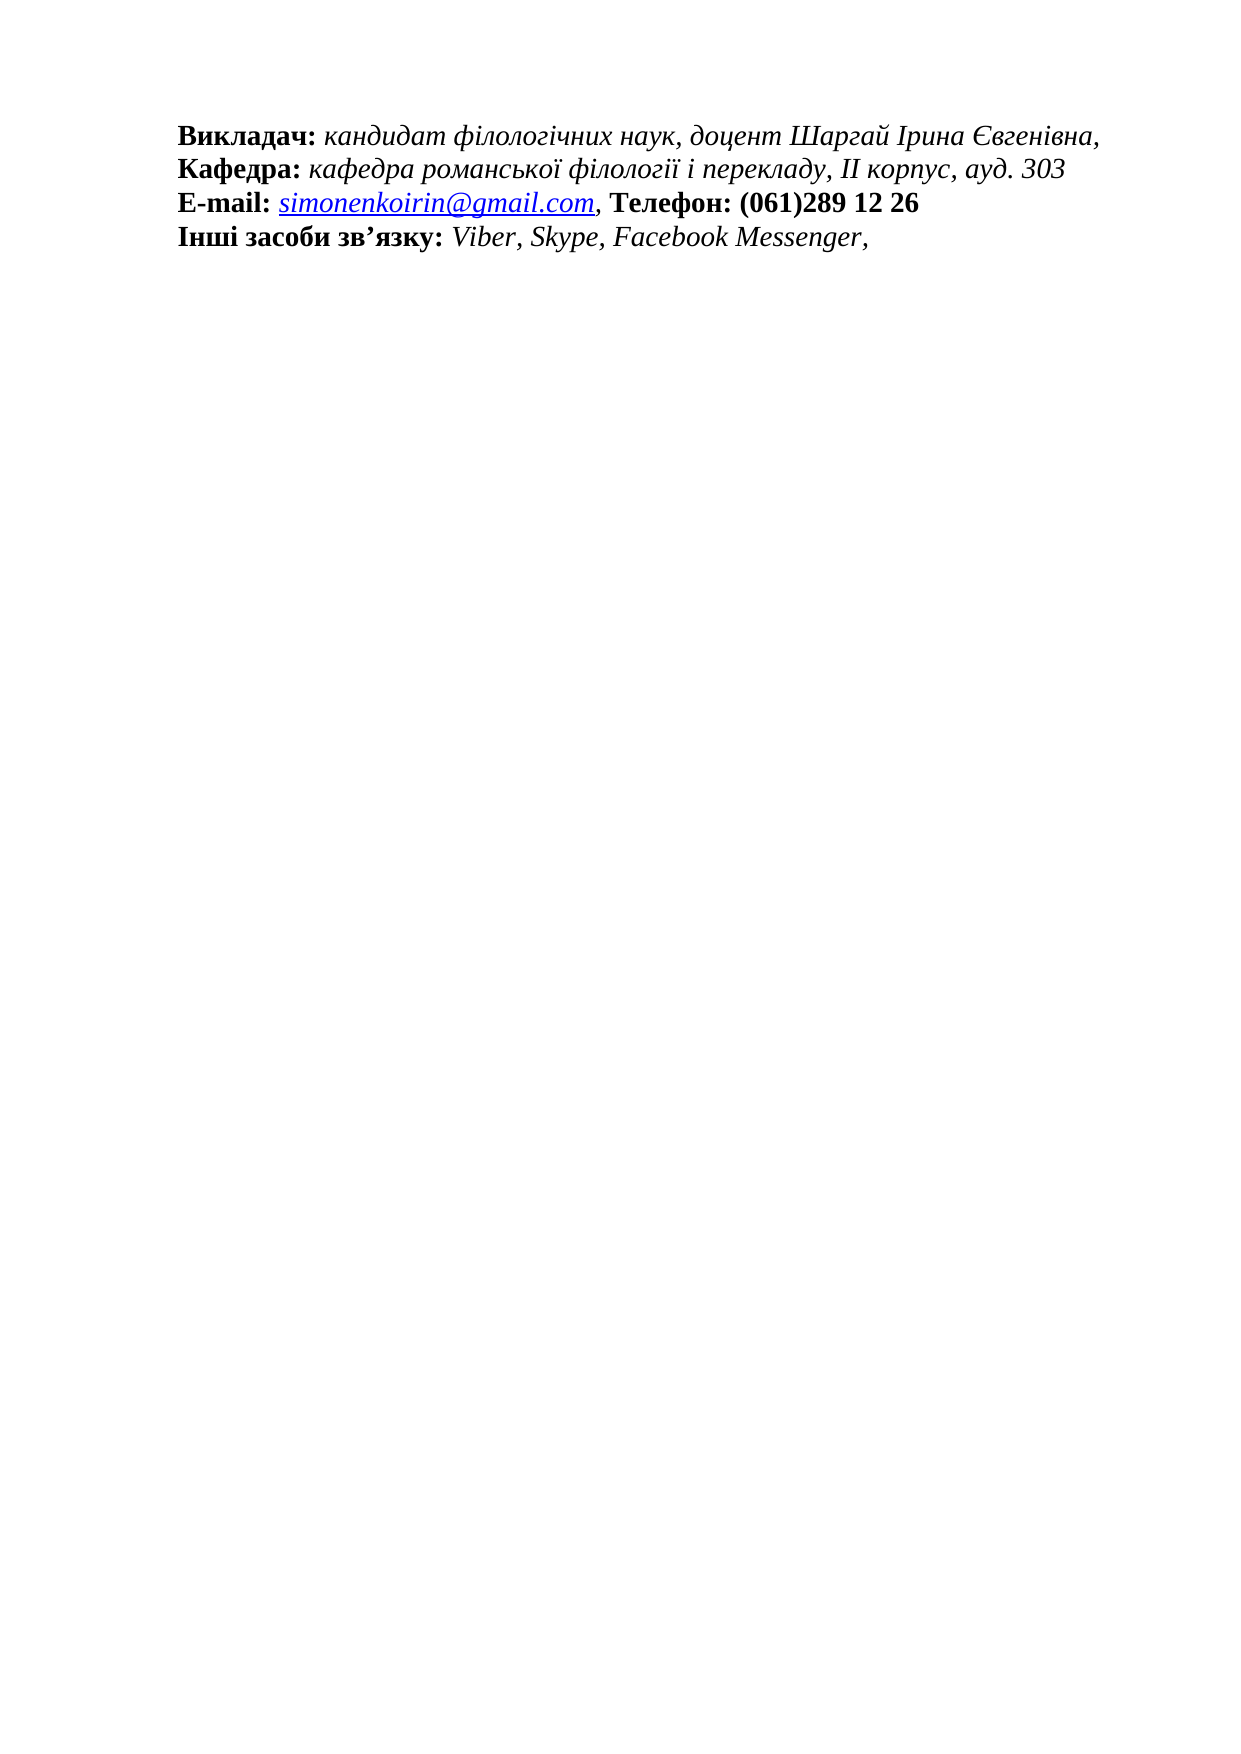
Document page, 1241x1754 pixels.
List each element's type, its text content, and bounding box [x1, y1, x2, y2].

text E-mail: simonenkoirin@gmail.com, Телефон: (061)289 12 26 [177, 185, 1152, 219]
text Кафедра: кафедра романської філології і перекладу, ІІ корпус, ауд. 303 [177, 152, 1152, 185]
text Інші засоби зв’язку: Viber, Skype, Facebook Messenger, [177, 219, 1152, 252]
text Викладач: кандидат філологічних наук, доцент Шаргай Ірина Євгенівна, [177, 118, 1152, 152]
